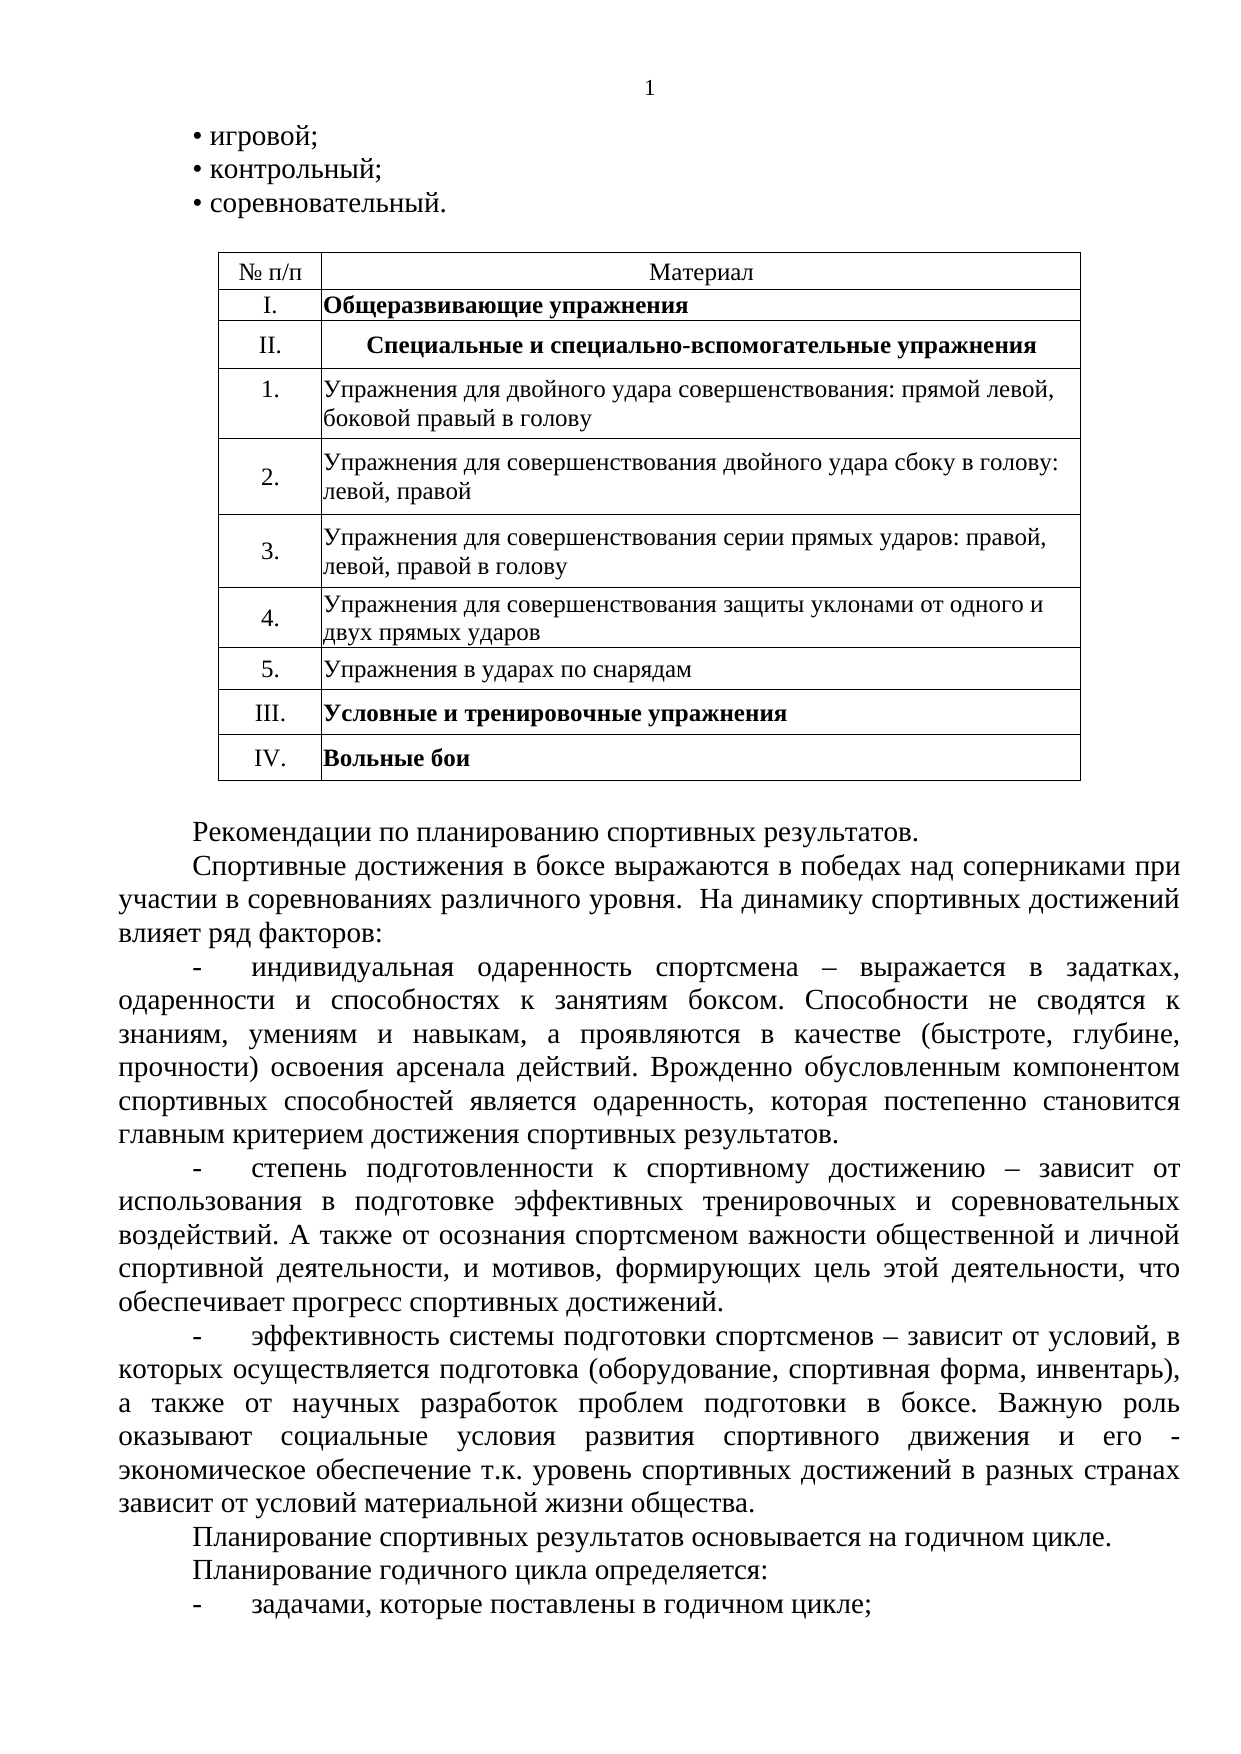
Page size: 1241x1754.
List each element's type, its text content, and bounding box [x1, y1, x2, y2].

list Планирование спортивных результатов основывается на годичном цикле. [118, 1519, 1181, 1552]
list • игровой; [118, 118, 1181, 152]
table_cell Условные и тренировочные упражнения [322, 690, 1080, 734]
table_cell II. [219, 321, 321, 368]
table_cell Общеразвивающие упражнения [322, 290, 1080, 320]
list - задачами, которые поставлены в годичном цикле; [118, 1586, 1181, 1619]
table_cell 4. [219, 588, 321, 647]
table_cell III. [219, 690, 321, 734]
table_cell Упражнения для совершенствования двойного удара сбоку в голову: левой, правой [322, 439, 1080, 514]
table_cell Упражнения в ударах по снарядам [322, 648, 1080, 689]
table_cell Специальные и специально-вспомогательные упражнения [322, 321, 1080, 368]
table_cell 3. [219, 515, 321, 587]
table_cell 5. [219, 648, 321, 689]
table_cell 2. [219, 439, 321, 514]
list • соревновательный. [118, 185, 1181, 219]
table_cell Упражнения для двойного удара совершенствования: прямой левой, боковой правый в голову [322, 369, 1080, 438]
list - эффективность системы подготовки спортсменов – зависит от условий, в которых осуществляется подготовка (оборудование, спортивная форма, инвентарь), а также от научных разработок проблем подготовки в боксе. Важную роль оказывают социальные условия развития спортивного движения и его - экономическое обеспечение т.к. уровень спортивных достижений в разных странах зависит от условий материальной жизни общества. [118, 1318, 1181, 1519]
list Рекомендации по планированию спортивных результатов. [118, 814, 1181, 848]
table_cell IV. [219, 735, 321, 780]
table_cell I. [219, 290, 321, 320]
list Планирование годичного цикла определяется: [118, 1552, 1181, 1586]
table_header Материал [322, 253, 1080, 289]
list • контрольный; [118, 152, 1181, 185]
list Спортивные достижения в боксе выражаются в победах над соперниками при участии в соревнованиях различного уровня. На динамику спортивных достижений влияет ряд факторов: [118, 848, 1181, 949]
table_cell 1. [219, 369, 321, 438]
table_cell Упражнения для совершенствования серии прямых ударов: правой, левой, правой в голову [322, 515, 1080, 587]
table_cell Вольные бои [322, 735, 1080, 780]
list - степень подготовленности к спортивному достижению – зависит от использования в подготовке эффективных тренировочных и соревновательных воздействий. А также от осознания спортсменом важности общественной и личной спортивной деятельности, и мотивов, формирующих цель этой деятельности, что обеспечивает прогресс спортивных достижений. [118, 1150, 1181, 1318]
table_cell Упражнения для совершенствования защиты уклонами от одного и двух прямых ударов [322, 588, 1080, 647]
list - индивидуальная одаренность спортсмена – выражается в задатках, одаренности и способностях к занятиям боксом. Способности не сводятся к знаниям, умениям и навыкам, а проявляются в качестве (быстроте, глубине, прочности) освоения арсенала действий. Врожденно обусловленным компонентом спортивных способностей является одаренность, которая постепенно становится главным критерием достижения спортивных результатов. [118, 949, 1181, 1150]
